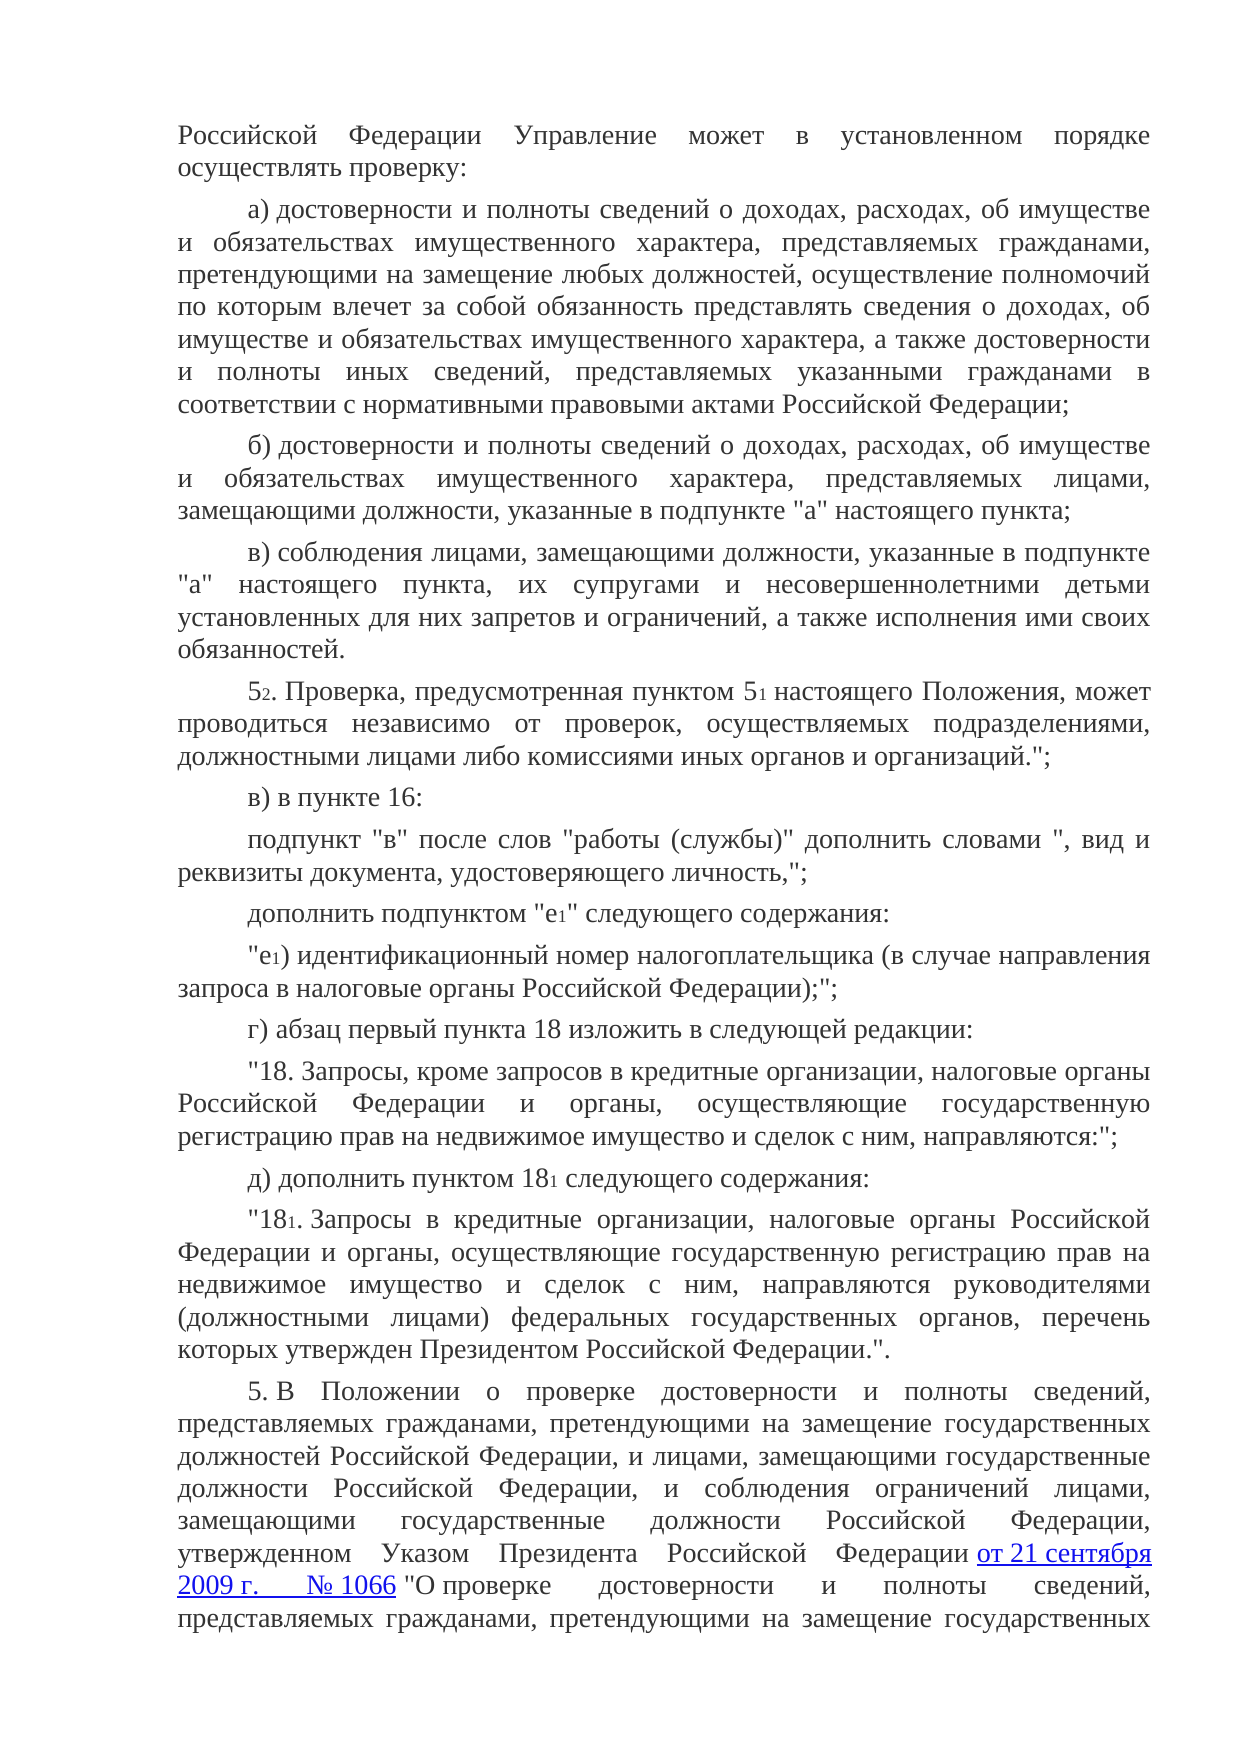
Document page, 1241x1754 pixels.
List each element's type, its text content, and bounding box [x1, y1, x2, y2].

text подпункт "в" после слов "работы (службы)" дополнить словами ", вид и реквизиты документа, удостоверяющего личность,"; [177, 822, 1152, 887]
text "181. Запросы в кредитные организации, налоговые органы Российской Федерации и органы, осуществляющие государственную регистрацию прав на недвижимое имущество и сделок с ним, направляются руководителями (должностными лицами) федеральных государственных органов, перечень которых утвержден Президентом Российской Федерации.". [177, 1202, 1152, 1364]
text в) соблюдения лицами, замещающими должности, указанные в подпункте "а" настоящего пункта, их супругами и несовершеннолетними детьми установленных для них запретов и ограничений, а также исполнения ими своих обязанностей. [177, 535, 1152, 664]
text 52. Проверка, предусмотренная пунктом 51 настоящего Положения, может проводиться независимо от проверок, осуществляемых подразделениями, должностными лицами либо комиссиями иных органов и организаций."; [177, 674, 1152, 771]
text дополнить подпунктом "е1" следующего содержания: [177, 896, 1152, 929]
text "е1) идентификационный номер налогоплательщика (в случае направления запроса в налоговые органы Российской Федерации);"; [177, 938, 1152, 1003]
text б) достоверности и полноты сведений о доходах, расходах, об имуществе и обязательствах имущественного характера, представляемых лицами, замещающими должности, указанные в подпункте "а" настоящего пункта; [177, 428, 1152, 526]
text а) достоверности и полноты сведений о доходах, расходах, об имуществе и обязательствах имущественного характера, представляемых гражданами, претендующими на замещение любых должностей, осуществление полномочий по которым влечет за собой обязанность представлять сведения о доходах, об имуществе и обязательствах имущественного характера, а также достоверности и полноты иных сведений, представляемых указанными гражданами в соответствии с нормативными правовыми актами Российской Федерации; [177, 192, 1152, 419]
text д) дополнить пунктом 181 следующего содержания: [177, 1161, 1152, 1193]
text г) абзац первый пункта 18 изложить в следующей редакции: [177, 1012, 1152, 1045]
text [177, 118, 1152, 183]
text в) в пункте 16: [177, 781, 1152, 813]
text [177, 1374, 1152, 1633]
text "18. Запросы, кроме запросов в кредитные организации, налоговые органы Российской Федерации и органы, осуществляющие государственную регистрацию прав на недвижимое имущество и сделок с ним, направляются:"; [177, 1054, 1152, 1151]
